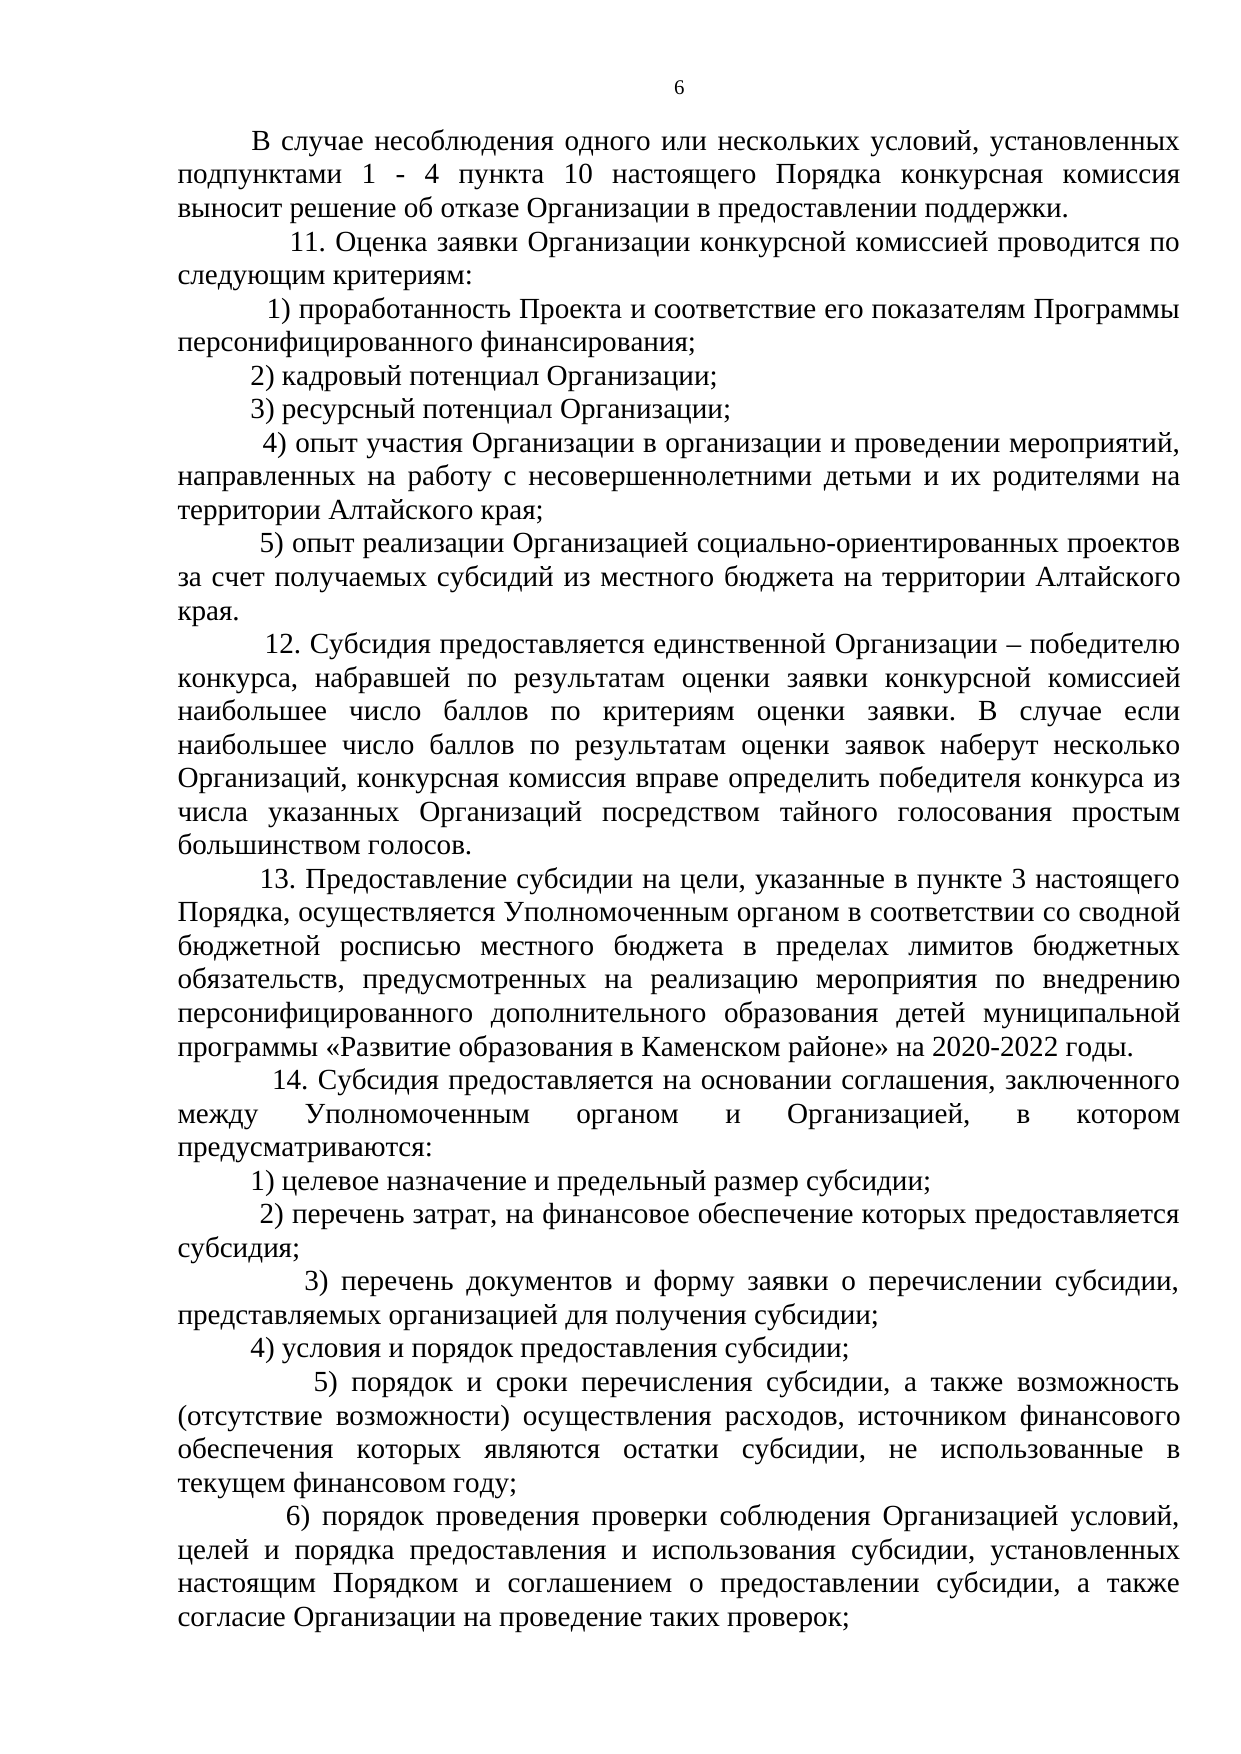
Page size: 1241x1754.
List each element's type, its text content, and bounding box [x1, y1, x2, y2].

text 3) перечень документов и форму заявки о перечислении субсидии, представляемых организацией для получения субсидии; [177, 1263, 1181, 1331]
text 1) целевое назначение и предельный размер субсидии; [177, 1163, 1181, 1196]
text 4) опыт участия Организации в организации и проведении мероприятий, направленных на работу с несовершеннолетними детьми и их родителями на территории Алтайского края; [177, 425, 1181, 526]
text 5) порядок и сроки перечисления субсидии, а также возможность (отсутствие возможности) осуществления расходов, источником финансового обеспечения которых являются остатки субсидии, не использованные в текущем финансовом году; [177, 1364, 1181, 1498]
text 3) ресурсный потенциал Организации; [177, 391, 1181, 425]
text 11. Оценка заявки Организации конкурсной комиссией проводится по следующим критериям: [177, 224, 1181, 291]
text В случае несоблюдения одного или нескольких условий, установленных подпунктами 1 - 4 пункта 10 настоящего Порядка конкурсная комиссия выносит решение об отказе Организации в предоставлении поддержки. [177, 123, 1181, 224]
text 13. Предоставление субсидии на цели, указанные в пункте 3 настоящего Порядка, осуществляется Уполномоченным органом в соответствии со сводной бюджетной росписью местного бюджета в пределах лимитов бюджетных обязательств, предусмотренных на реализацию мероприятия по внедрению персонифицированного дополнительного образования детей муниципальной программы «Развитие образования в Каменском районе» на 2020-2022 годы. [177, 861, 1181, 1062]
text 2) кадровый потенциал Организации; [177, 358, 1181, 391]
text 5) опыт реализации Организацией социально-ориентированных проектов за счет получаемых субсидий из местного бюджета на территории Алтайского края. [177, 526, 1181, 626]
text 14. Субсидия предоставляется на основании соглашения, заключенного между Уполномоченным органом и Организацией, в котором предусматриваются: [177, 1062, 1181, 1163]
text 6) порядок проведения проверки соблюдения Организацией условий, целей и порядка предоставления и использования субсидии, установленных настоящим Порядком и соглашением о предоставлении субсидии, а также согласие Организации на проведение таких проверок; [177, 1498, 1181, 1632]
text 4) условия и порядок предоставления субсидии; [177, 1331, 1181, 1364]
text 2) перечень затрат, на финансовое обеспечение которых предоставляется субсидия; [177, 1196, 1181, 1263]
text 1) проработанность Проекта и соответствие его показателям Программы персонифицированного финансирования; [177, 291, 1181, 358]
text 12. Субсидия предоставляется единственной Организации – победителю конкурса, набравшей по результатам оценки заявки конкурсной комиссией наибольшее число баллов по критериям оценки заявки. В случае если наибольшее число баллов по результатам оценки заявок наберут несколько Организаций, конкурсная комиссия вправе определить победителя конкурса из числа указанных Организаций посредством тайного голосования простым большинством голосов. [177, 626, 1181, 861]
